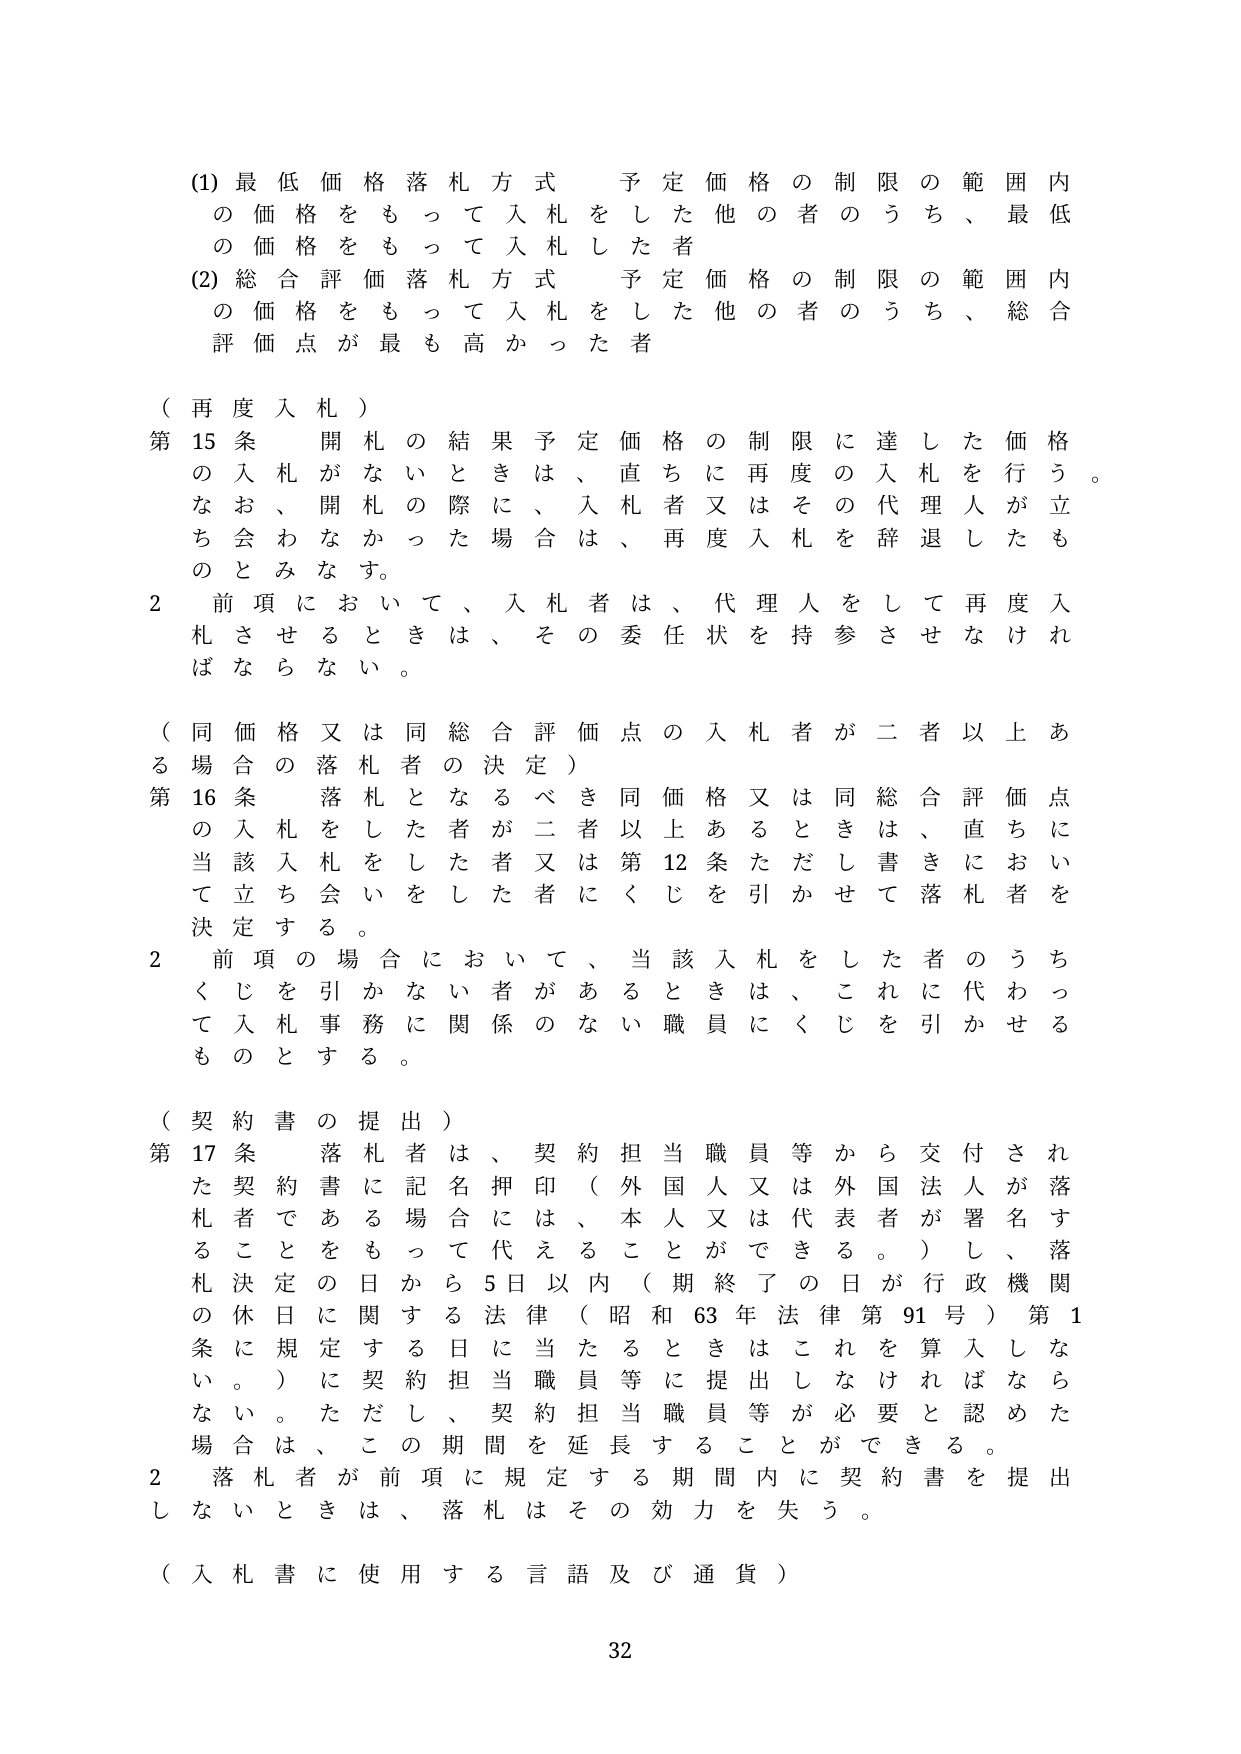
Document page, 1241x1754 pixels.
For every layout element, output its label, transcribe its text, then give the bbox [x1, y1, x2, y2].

text （入札書に使用する言語及び通貨） [149, 1557, 1091, 1590]
text （契約書の提出） [149, 1104, 1091, 1136]
text 2 落札者が前項に規定する期間内に契約書を提出しないときは、落札はその効力を失う。 [149, 1460, 1091, 1525]
text (2) 総合評価落札方式 予定価格の制限の範囲内の価格をもって入札をした他の者のうち、総合評価点が最も高かった者 [170, 261, 1091, 359]
text 2 前項において、入札者は、代理人をして再度入札させるときは、その委任状を持参させなければならない。 [149, 585, 1091, 683]
text （同価格又は同総合評価点の入札者が二者以上ある場合の落札者の決定） [149, 715, 1091, 780]
text 第15条 開札の結果予定価格の制限に達した価格の入札がないときは、直ちに再度の入札を行う。なお、開札の際に、入札者又はその代理人が立ち会わなかった場合は、再度入札を辞退したものとみなす。 [149, 423, 1091, 585]
text 第17条 落札者は、契約担当職員等から交付された契約書に記名押印（外国人又は外国法人が落札者である場合には、本人又は代表者が署名することをもって代えることができる。）し、落札決定の日から5日以内（期終了の日が行政機関の休日に関する法律（昭和63年法律第91号）第1条に規定する日に当たるときはこれを算入しない。）に契約担当職員等に提出しなければならない。ただし、契約担当職員等が必要と認めた場合は、この期間を延長することができる。 [149, 1136, 1091, 1460]
text 第16条 落札となるべき同価格又は同総合評価点の入札をした者が二者以上あるときは、直ちに当該入札をした者又は第12条ただし書きにおいて立ち会いをした者にくじを引かせて落札者を決定する。 [149, 780, 1091, 942]
text 2 前項の場合において、当該入札をした者のうちくじを引かない者があるときは、これに代わって入札事務に関係のない職員にくじを引かせるものとする。 [149, 942, 1091, 1071]
text (1) 最低価格落札方式 予定価格の制限の範囲内の価格をもって入札をした他の者のうち、最低の価格をもって入札した者 [170, 164, 1091, 261]
text （再度入札） [149, 391, 1091, 423]
